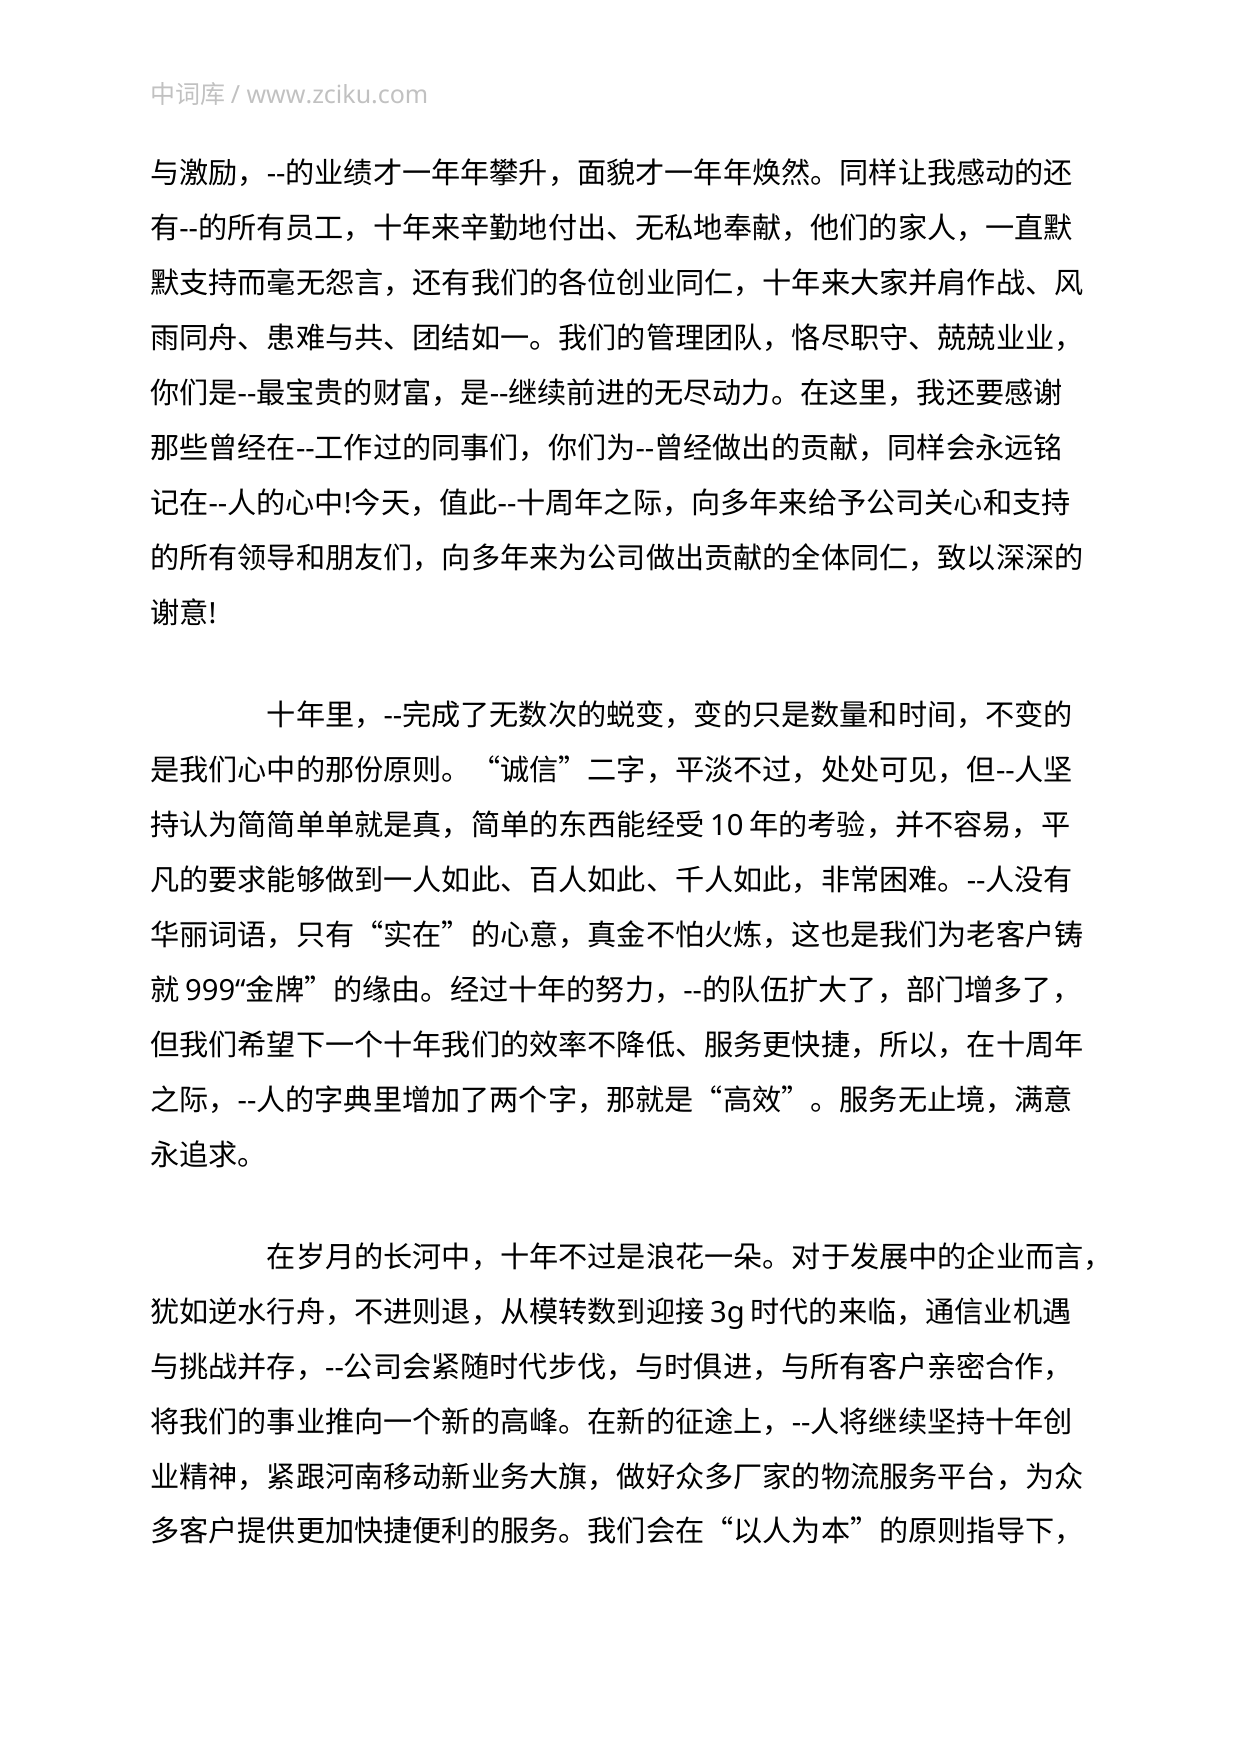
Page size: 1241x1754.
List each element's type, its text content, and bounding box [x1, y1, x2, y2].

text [150, 1233, 1090, 1550]
text 十年里，--完成了无数次的蜕变，变的只是数量和时间，不变的是我们心中的那份原则。“诚信”二字，平淡不过，处处可见，但--人坚持认为简简单单就是真，简单的东西能经受10年的考验，并不容易，平凡的要求能够做到一人如此、百人如此、千人如此，非常困难。--人没有华丽词语，只有“实在”的心意，真金不怕火炼，这也是我们为老客户铸就999“金牌”的缘由。经过十年的努力，--的队伍扩大了，部门增多了，但我们希望下一个十年我们的效率不降低、服务更快捷，所以，在十周年之际，--人的字典里增加了两个字，那就是“高效”。服务无止境，满意永追求。 [150, 692, 1090, 1174]
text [150, 150, 1090, 632]
